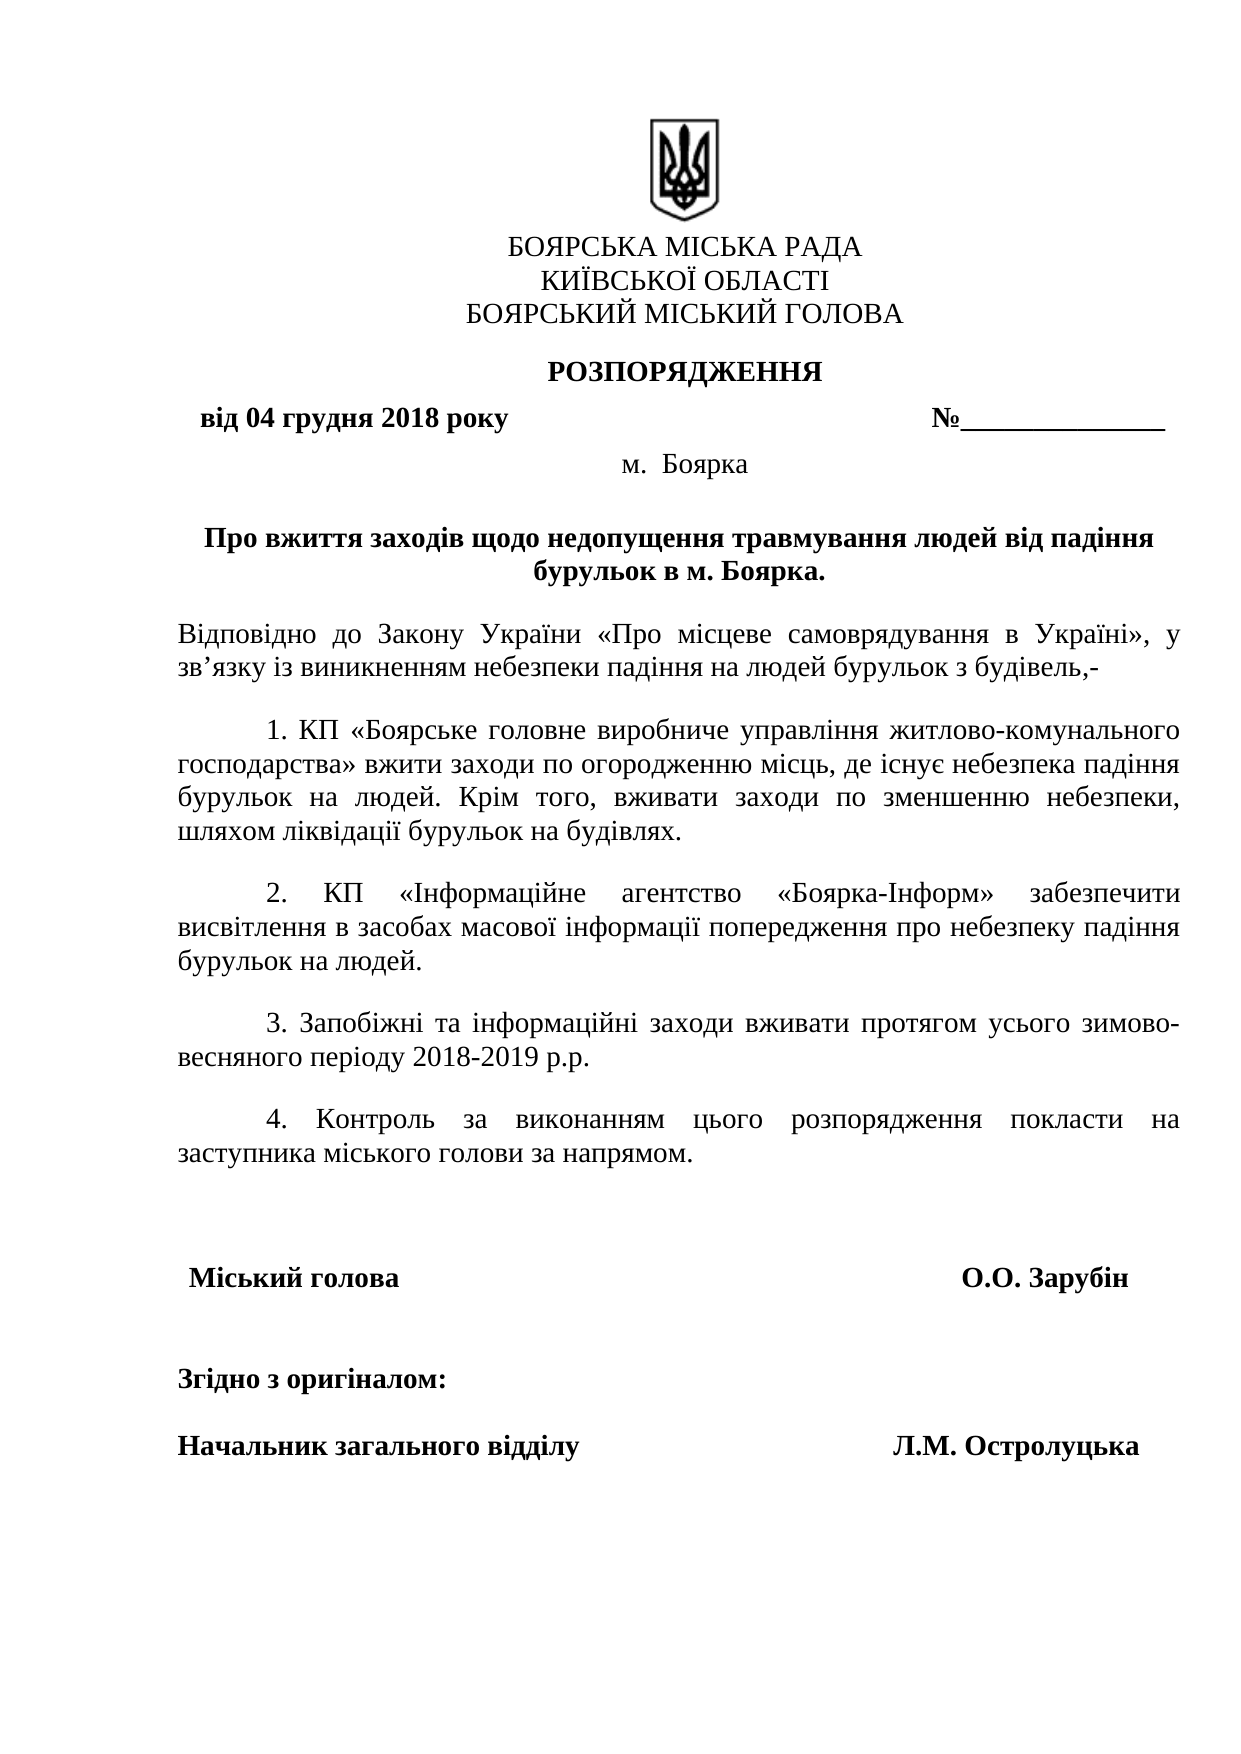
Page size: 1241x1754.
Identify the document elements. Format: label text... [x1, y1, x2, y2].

text Відповідно до Закону України «Про місцеве самоврядування в Україні», у зв’язку із виникненням небезпеки падіння на людей бурульок з будівель,- [177, 616, 1181, 683]
table_header Міський голова [177, 1261, 826, 1361]
table_cell від 04 грудня 2018 року №______________ м. Боярка [189, 387, 1181, 491]
text Начальник загального відділу Л.М. Остролуцька [177, 1428, 1181, 1462]
table_header О.О. Зарубін [826, 1261, 1163, 1361]
text 3. Запобіжні та інформаційні заходи вживати протягом усього зимово-весняного періоду 2018-2019 р.р. [177, 1005, 1181, 1072]
text Згідно з оригіналом: [177, 1361, 1181, 1395]
table_header [189, 118, 1181, 229]
table_cell БОЯРСЬКА МІСЬКА РАДА КИЇВСЬКОЇ ОБЛАСТІ БОЯРСЬКИЙ МІСЬКИЙ ГОЛОВА РОЗПОРЯДЖЕННЯ [189, 229, 1181, 387]
text 2. КП «Інформаційне агентство «Боярка-Інформ» забезпечити висвітлення в засобах масової інформації попередження про небезпеку падіння бурульок на людей. [177, 876, 1181, 976]
picture [649, 118, 720, 223]
text Про вжиття заходів щодо недопущення травмування людей від падіння бурульок в м. Боярка. [177, 520, 1181, 587]
text 1. КП «Боярське головне виробниче управління житлово-комунального господарства» вжити заходи по огородженню місць, де існує небезпека падіння бурульок на людей. Крім того, вживати заходи по зменшенню небезпеки, шляхом ліквідації бурульок на будівлях. [177, 712, 1181, 846]
text 4. Контроль за виконанням цього розпорядження покласти на заступника міського голови за напрямом. [177, 1102, 1181, 1169]
